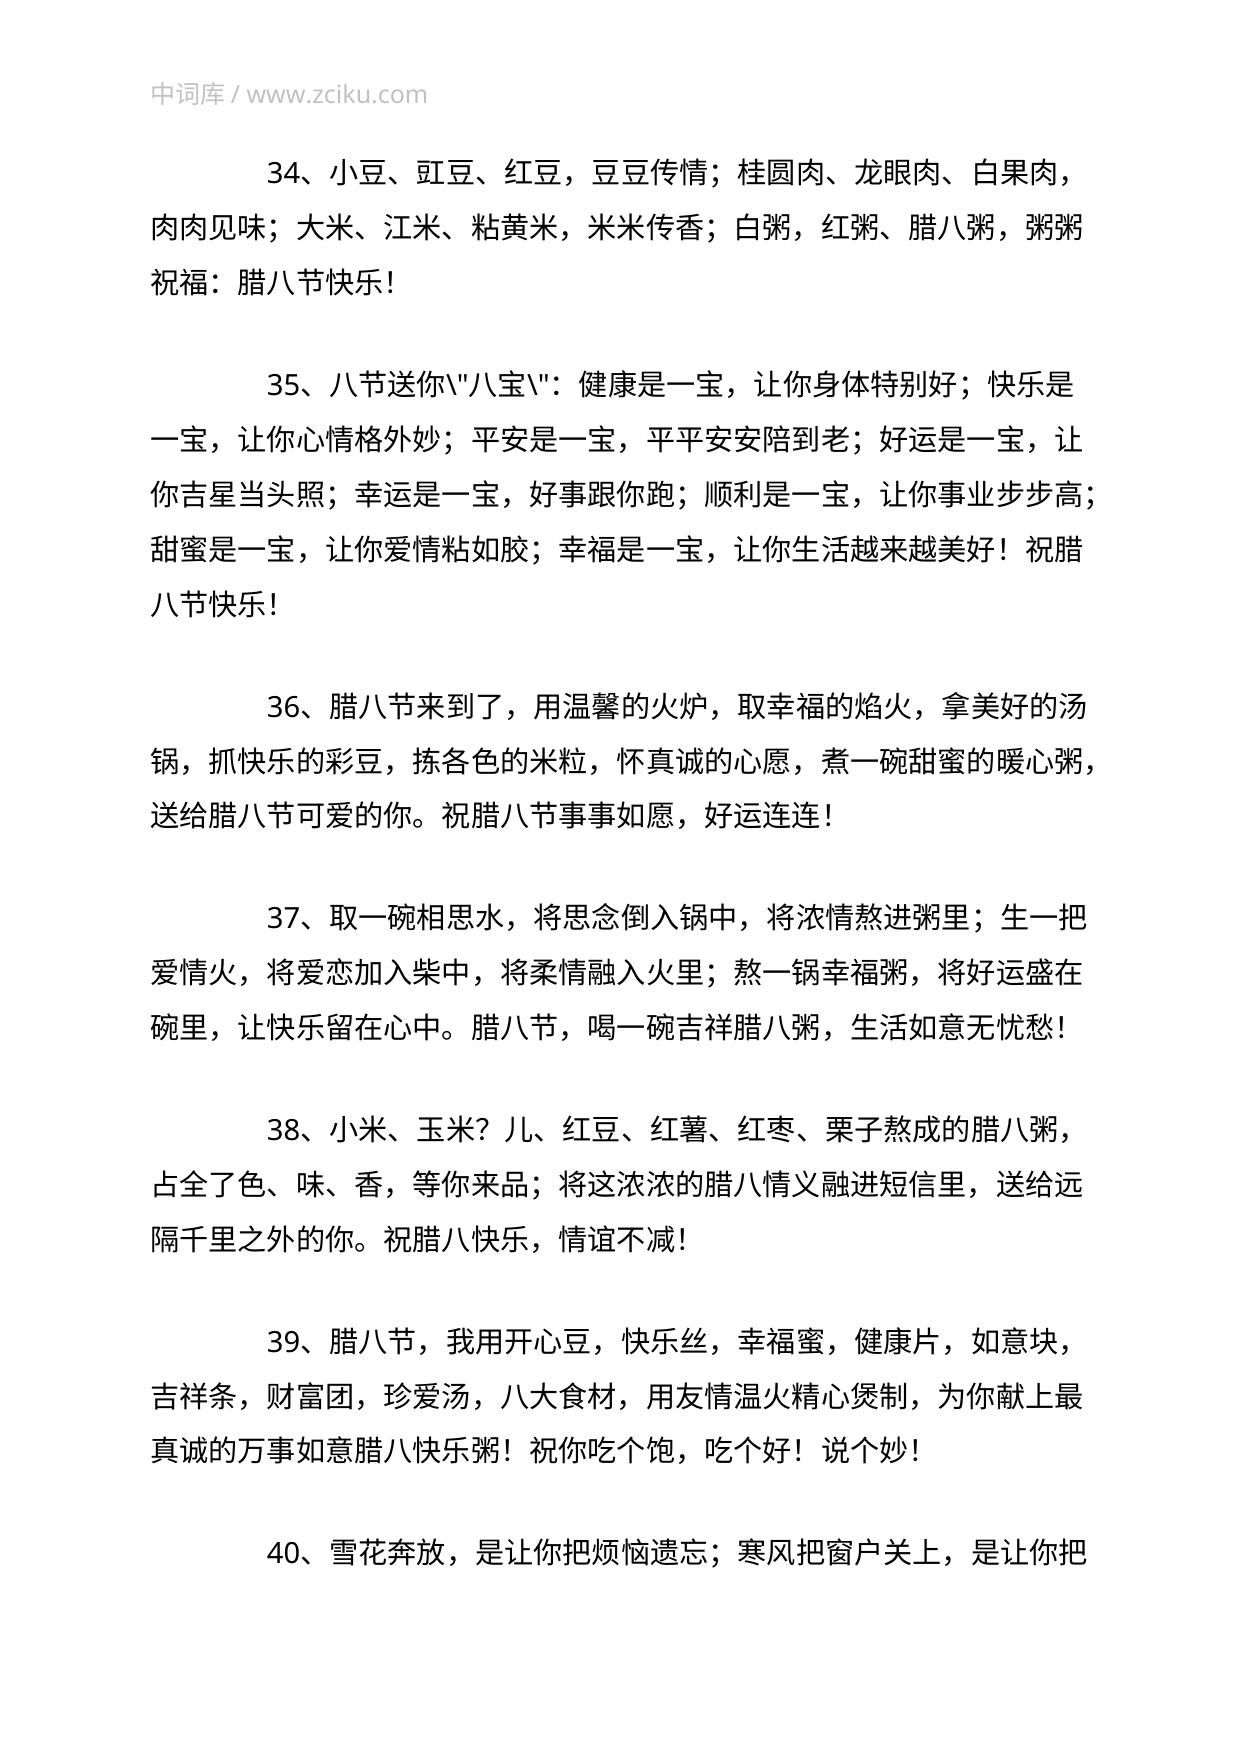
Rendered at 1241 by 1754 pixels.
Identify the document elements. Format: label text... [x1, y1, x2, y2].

text 34、小豆、豇豆、红豆，豆豆传情；桂圆肉、龙眼肉、白果肉，肉肉见味；大米、江米、粘黄米，米米传香；白粥，红粥、腊八粥，粥粥祝福：腊八节快乐！ [150, 150, 1090, 302]
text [150, 1530, 1090, 1572]
text 36、腊八节来到了，用温馨的火炉，取幸福的焰火，拿美好的汤锅，抓快乐的彩豆，拣各色的米粒，怀真诚的心愿，煮一碗甜蜜的暖心粥，送给腊八节可爱的你。祝腊八节事事如愿，好运连连！ [150, 683, 1090, 835]
text 39、腊八节，我用开心豆，快乐丝，幸福蜜，健康片，如意块，吉祥条，财富团，珍爱汤，八大食材，用友情温火精心煲制，为你献上最真诚的万事如意腊八快乐粥！祝你吃个饱，吃个好！说个妙！ [150, 1318, 1090, 1470]
text 38、小米、玉米？儿、红豆、红薯、红枣、栗子熬成的腊八粥，占全了色、味、香，等你来品；将这浓浓的腊八情义融进短信里，送给远隔千里之外的你。祝腊八快乐，情谊不减！ [150, 1106, 1090, 1259]
text 35、八节送你\"八宝\"：健康是一宝，让你身体特别好；快乐是一宝，让你心情格外妙；平安是一宝，平平安安陪到老；好运是一宝，让你吉星当头照；幸运是一宝，好事跟你跑；顺利是一宝，让你事业步步高；甜蜜是一宝，让你爱情粘如胶；幸福是一宝，让你生活越来越美好！祝腊八节快乐！ [150, 362, 1090, 624]
text 37、取一碗相思水，将思念倒入锅中，将浓情熬进粥里；生一把爱情火，将爱恋加入柴中，将柔情融入火里；熬一锅幸福粥，将好运盛在碗里，让快乐留在心中。腊八节，喝一碗吉祥腊八粥，生活如意无忧愁！ [150, 895, 1090, 1047]
